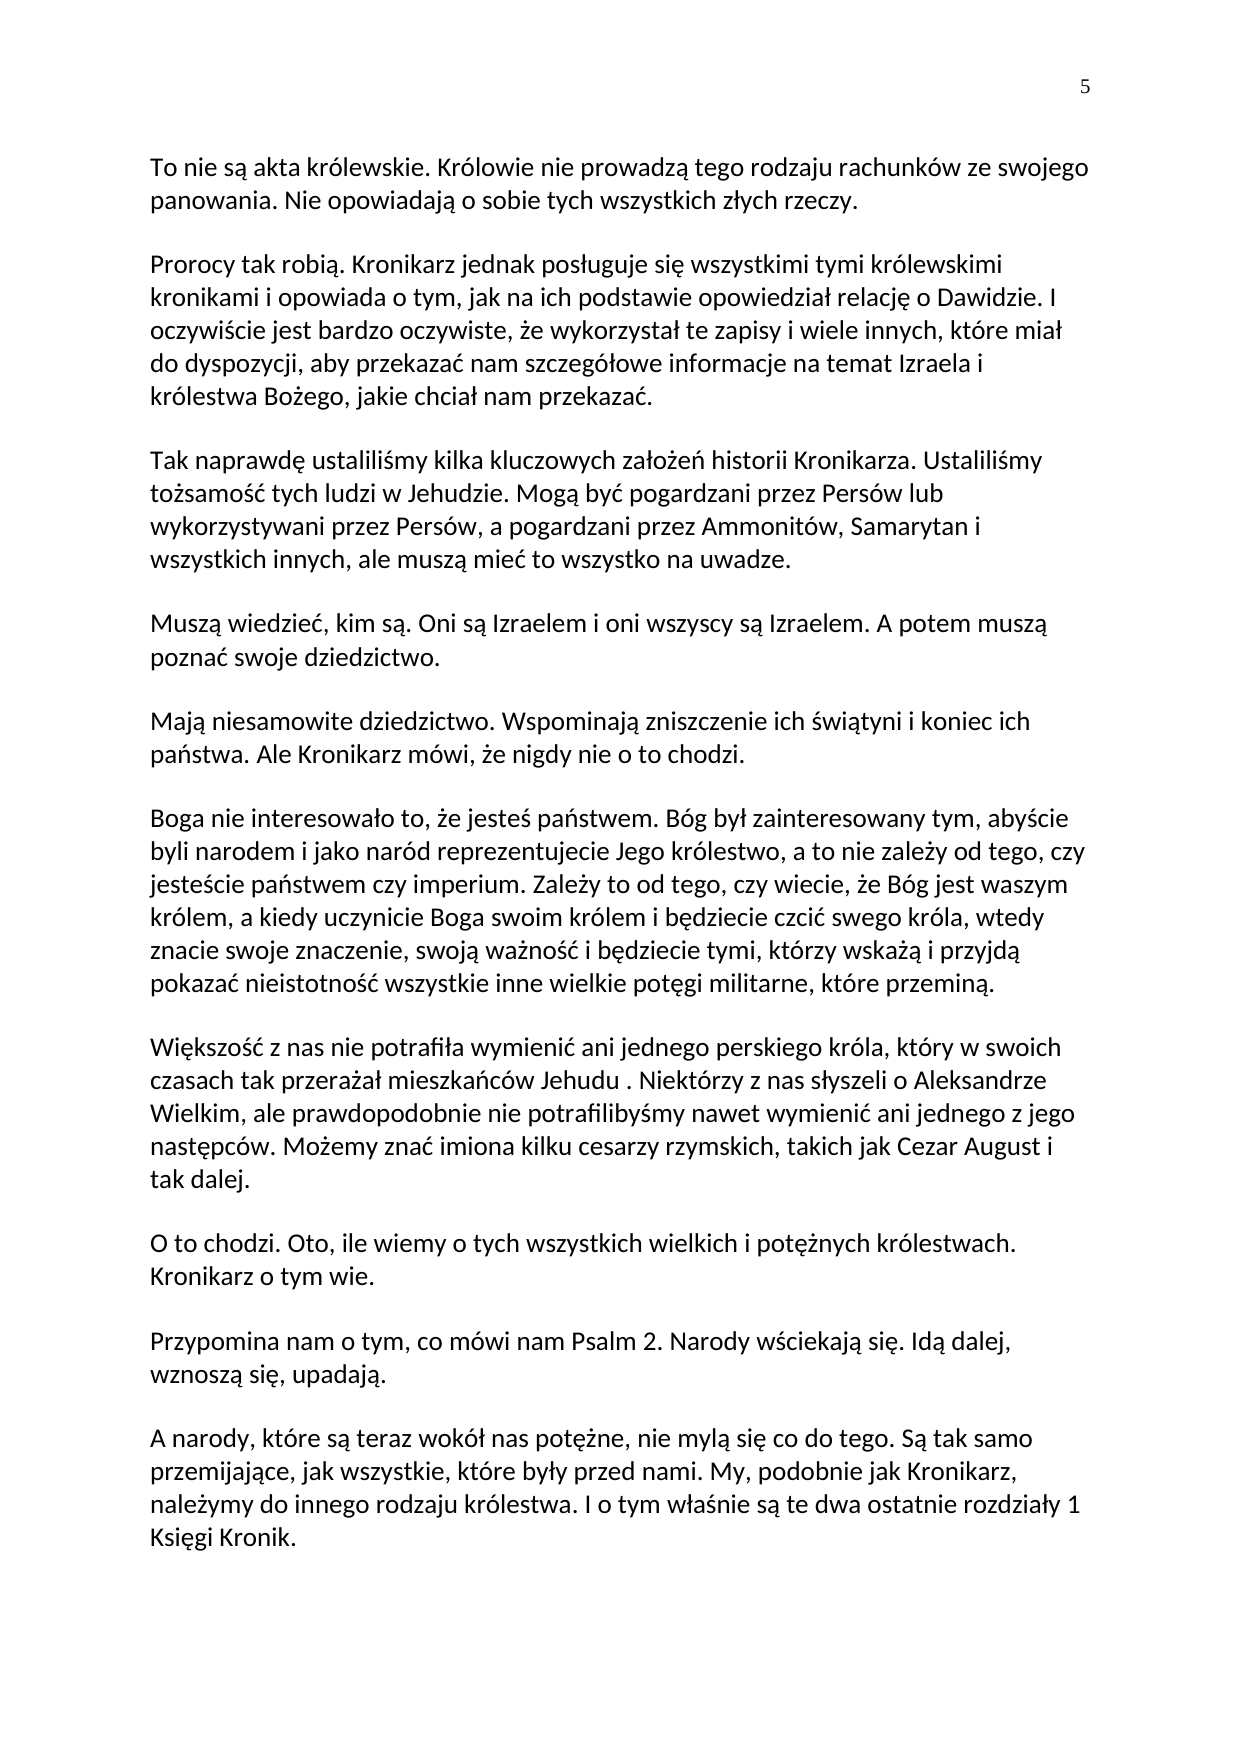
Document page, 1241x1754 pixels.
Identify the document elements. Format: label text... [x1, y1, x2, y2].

text Większość z nas nie potrafiła wymienić ani jednego perskiego króla, który w swoich czasach tak przerażał mieszkańców Jehudu . Niektórzy z nas słyszeli o Aleksandrze Wielkim, ale prawdopodobnie nie potrafilibyśmy nawet wymienić ani jednego z jego następców. Możemy znać imiona kilku cesarzy rzymskich, takich jak Cezar August i tak dalej. [150, 1030, 1090, 1195]
text Mają niesamowite dziedzictwo. Wspominają zniszczenie ich świątyni i koniec ich państwa. Ale Kronikarz mówi, że nigdy nie o to chodzi. [150, 704, 1090, 770]
text A narody, które są teraz wokół nas potężne, nie mylą się co do tego. Są tak samo przemijające, jak wszystkie, które były przed nami. My, podobnie jak Kronikarz, należymy do innego rodzaju królestwa. I o tym właśnie są te dwa ostatnie rozdziały 1 Księgi Kronik. [150, 1421, 1090, 1553]
text To nie są akta królewskie. Królowie nie prowadzą tego rodzaju rachunków ze swojego panowania. Nie opowiadają o sobie tych wszystkich złych rzeczy. [150, 150, 1090, 216]
text Tak naprawdę ustaliliśmy kilka kluczowych założeń historii Kronikarza. Ustaliliśmy tożsamość tych ludzi w Jehudzie. Mogą być pogardzani przez Persów lub wykorzystywani przez Persów, a pogardzani przez Ammonitów, Samarytan i wszystkich innych, ale muszą mieć to wszystko na uwadze. [150, 443, 1090, 576]
text Przypomina nam o tym, co mówi nam Psalm 2. Narody wściekają się. Idą dalej, wznoszą się, upadają. [150, 1324, 1090, 1390]
text Boga nie interesowało to, że jesteś państwem. Bóg był zainteresowany tym, abyście byli narodem i jako naród reprezentujecie Jego królestwo, a to nie zależy od tego, czy jesteście państwem czy imperium. Zależy to od tego, czy wiecie, że Bóg jest waszym królem, a kiedy uczynicie Boga swoim królem i będziecie czcić swego króla, wtedy znacie swoje znaczenie, swoją ważność i będziecie tymi, którzy wskażą i przyjdą pokazać nieistotność wszystkie inne wielkie potęgi militarne, które przeminą. [150, 801, 1090, 999]
text O to chodzi. Oto, ile wiemy o tych wszystkich wielkich i potężnych królestwach. Kronikarz o tym wie. [150, 1227, 1090, 1293]
text Prorocy tak robią. Kronikarz jednak posługuje się wszystkimi tymi królewskimi kronikami i opowiada o tym, jak na ich podstawie opowiedział relację o Dawidzie. I oczywiście jest bardzo oczywiste, że wykorzystał te zapisy i wiele innych, które miał do dyspozycji, aby przekazać nam szczegółowe informacje na temat Izraela i królestwa Bożego, jakie chciał nam przekazać. [150, 247, 1090, 412]
text Muszą wiedzieć, kim są. Oni są Izraelem i oni wszyscy są Izraelem. A potem muszą poznać swoje dziedzictwo. [150, 607, 1090, 673]
